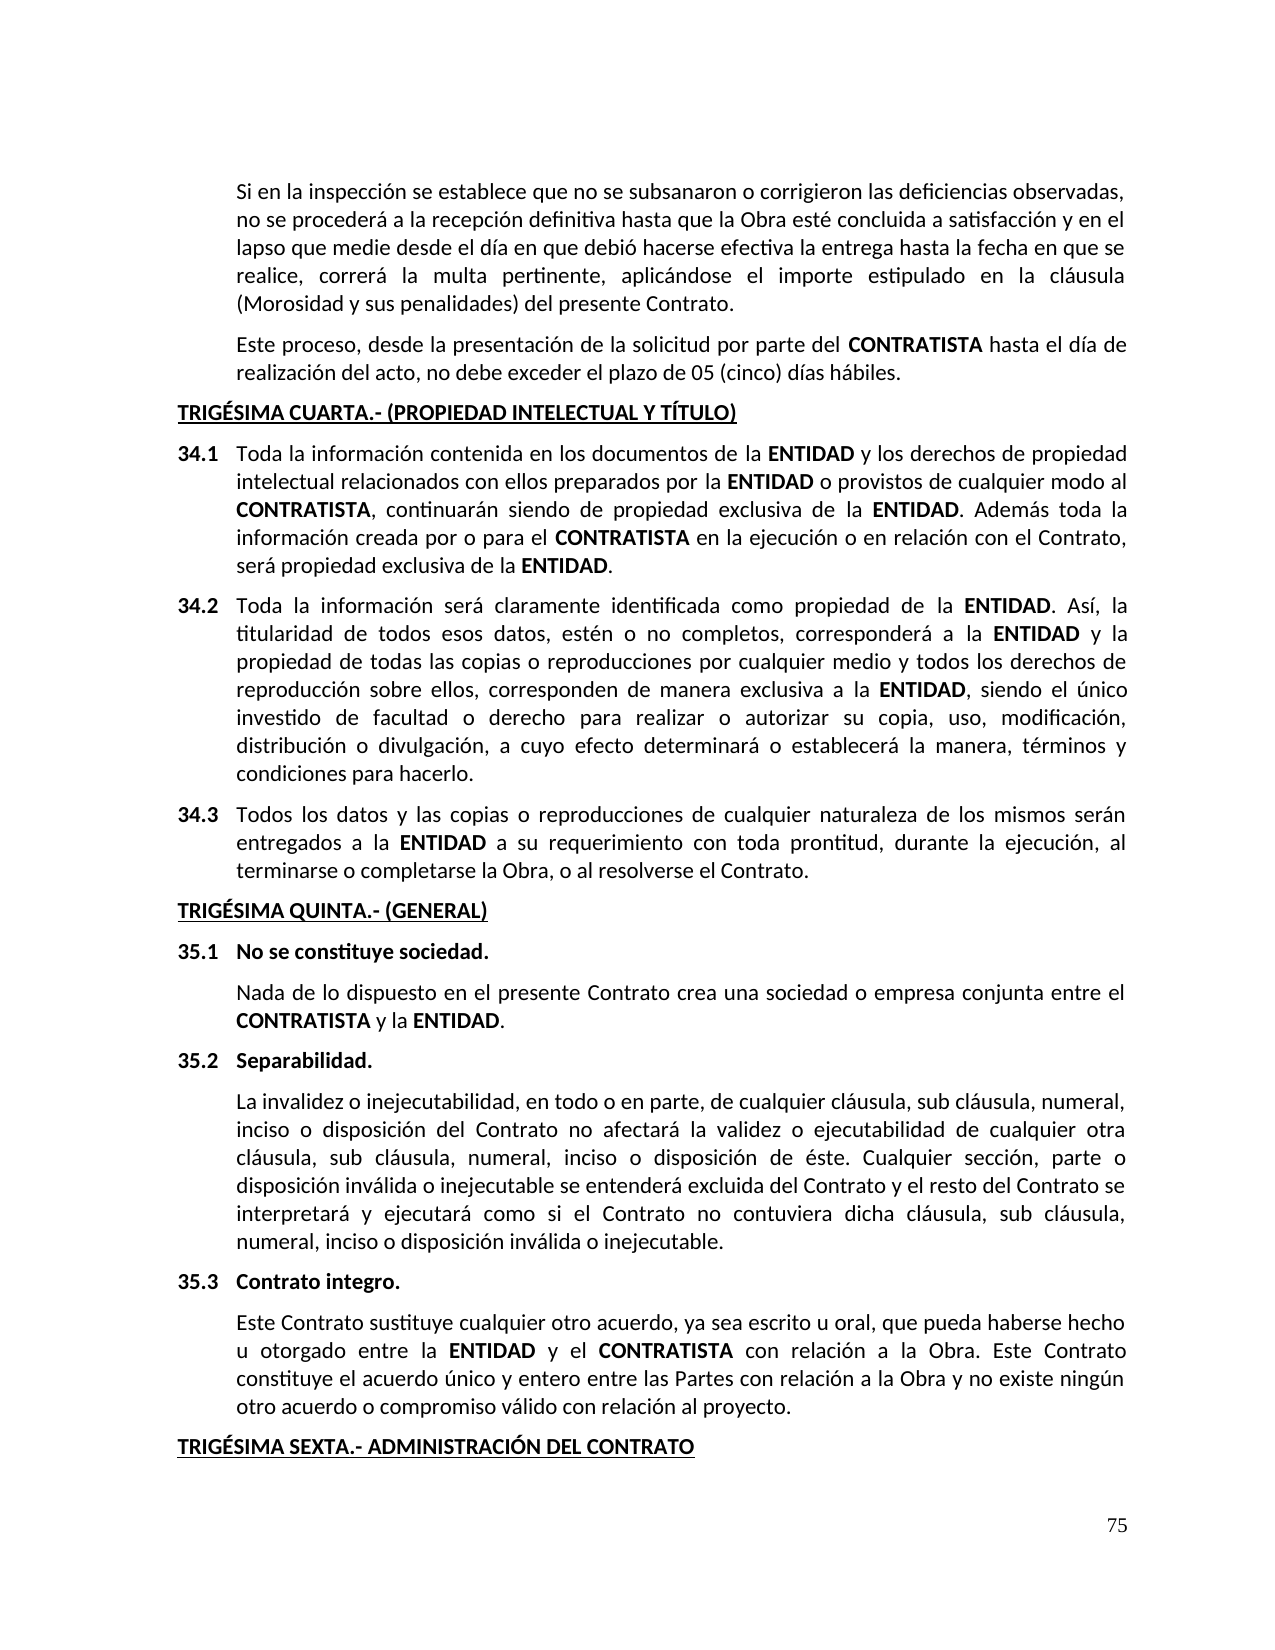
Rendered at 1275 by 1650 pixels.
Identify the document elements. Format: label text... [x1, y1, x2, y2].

text Este Contrato sustituye cualquier otro acuerdo, ya sea escrito u oral, que pueda haberse hecho u otorgado entre la ENTIDAD y el CONTRATISTA con relación a la Obra. Este Contrato constituye el acuerdo único y entero entre las Partes con relación a la Obra y no existe ningún otro acuerdo o compromiso válido con relación al proyecto. [236, 1308, 1127, 1420]
text 35.3 Contrato integro. [177, 1267, 1128, 1295]
list Todos los datos y las copias o reproducciones de cualquier naturaleza de los mismos serán entregados a la ENTIDAD a su requerimiento con toda prontitud, durante la ejecución, al terminarse o completarse la Obra, o al resolverse el Contrato. [177, 800, 1128, 884]
list Toda la información contenida en los documentos de la ENTIDAD y los derechos de propiedad intelectual relacionados con ellos preparados por la ENTIDAD o provistos de cualquier modo al CONTRATISTA, continuarán siendo de propiedad exclusiva de la ENTIDAD. Además toda la información creada por o para el CONTRATISTA en la ejecución o en relación con el Contrato, será propiedad exclusiva de la ENTIDAD. [177, 439, 1128, 579]
text Si en la inspección se establece que no se subsanaron o corrigieron las deficiencias observadas, no se procederá a la recepción definitiva hasta que la Obra esté concluida a satisfacción y en el lapso que medie desde el día en que debió hacerse efectiva la entrega hasta la fecha en que se realice, correrá la multa pertinente, aplicándose el importe estipulado en la cláusula (Morosidad y sus penalidades) del presente Contrato. [236, 177, 1127, 317]
text TRIGÉSIMA SEXTA.- ADMINISTRACIÓN DEL CONTRATO [177, 1432, 1127, 1461]
text La invalidez o inejecutabilidad, en todo o en parte, de cualquier cláusula, sub cláusula, numeral, inciso o disposición del Contrato no afectará la validez o ejecutabilidad de cualquier otra cláusula, sub cláusula, numeral, inciso o disposición de éste. Cualquier sección, parte o disposición inválida o inejecutable se entenderá excluida del Contrato y el resto del Contrato se interpretará y ejecutará como si el Contrato no contuviera dicha cláusula, sub cláusula, numeral, inciso o disposición inválida o inejecutable. [236, 1087, 1127, 1255]
text TRIGÉSIMA CUARTA.- (PROPIEDAD INTELECTUAL Y TÍTULO) [177, 398, 1127, 426]
text 35.1 No se constituye sociedad. [177, 937, 1128, 965]
list Toda la información será claramente identificada como propiedad de la ENTIDAD. Así, la titularidad de todos esos datos, estén o no completos, corresponderá a la ENTIDAD y la propiedad de todas las copias o reproducciones por cualquier medio y todos los derechos de reproducción sobre ellos, corresponden de manera exclusiva a la ENTIDAD, siendo el único investido de facultad o derecho para realizar o autorizar su copia, uso, modificación, distribución o divulgación, a cuyo efecto determinará o establecerá la manera, términos y condiciones para hacerlo. [177, 591, 1128, 788]
text TRIGÉSIMA QUINTA.- (GENERAL) [177, 897, 1128, 925]
text 35.2 Separabilidad. [177, 1046, 1128, 1074]
text Este proceso, desde la presentación de la solicitud por parte del CONTRATISTA hasta el día de realización del acto, no debe exceder el plazo de 05 (cinco) días hábiles. [236, 330, 1127, 386]
text Nada de lo dispuesto en el presente Contrato crea una sociedad o empresa conjunta entre el CONTRATISTA y la ENTIDAD. [236, 978, 1127, 1034]
